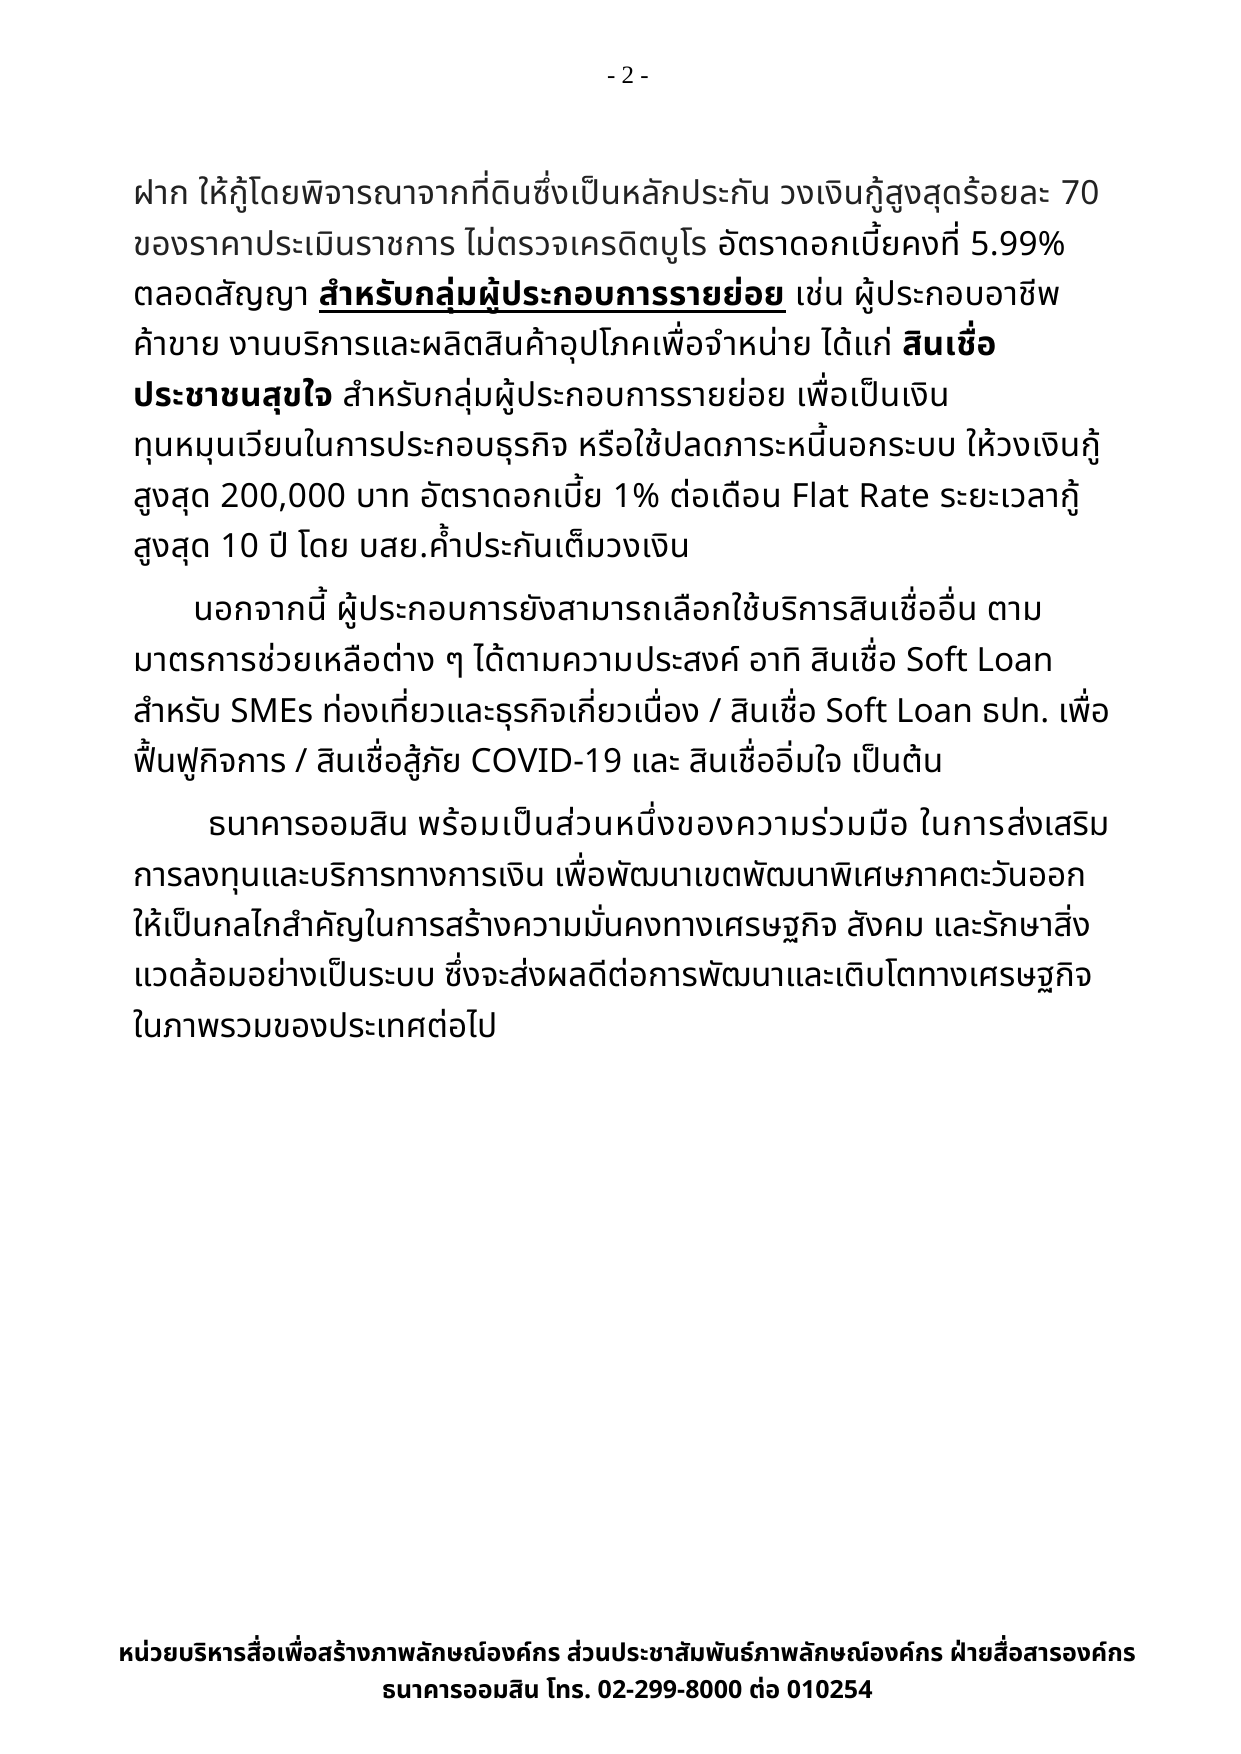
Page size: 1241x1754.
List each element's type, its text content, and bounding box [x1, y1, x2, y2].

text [133, 169, 1112, 573]
text นอกจากนี้ ผู้ประกอบการยังสามารถเลือกใช้บริการสินเชื่ออื่น ตามมาตรการช่วยเหลือต่าง ๆ ได้ตามความประสงค์ อาทิ สินเชื่อ Soft Loan สำหรับ SMEs ท่องเที่ยวและธุรกิจเกี่ยวเนื่อง / สินเชื่อ Soft Loan ธปท. เพื่อฟื้นฟูกิจการ / สินเชื่อสู้ภัย COVID-19 และ สินเชื่ออิ่มใจ เป็นต้น [133, 585, 1112, 788]
text ธนาคารออมสิน พร้อมเป็นส่วนหนึ่งของความร่วมมือ ในการส่งเสริมการลงทุนและบริการทางการเงิน เพื่อพัฒนาเขตพัฒนาพิเศษภาคตะวันออก ให้เป็นกลไกสำคัญในการสร้างความมั่นคงทางเศรษฐกิจ สังคม และรักษาสิ่งแวดล้อมอย่างเป็นระบบ ซึ่งจะส่งผลดีต่อการพัฒนาและเติบโตทางเศรษฐกิจในภาพรวมของประเทศต่อไป [133, 800, 1112, 1052]
